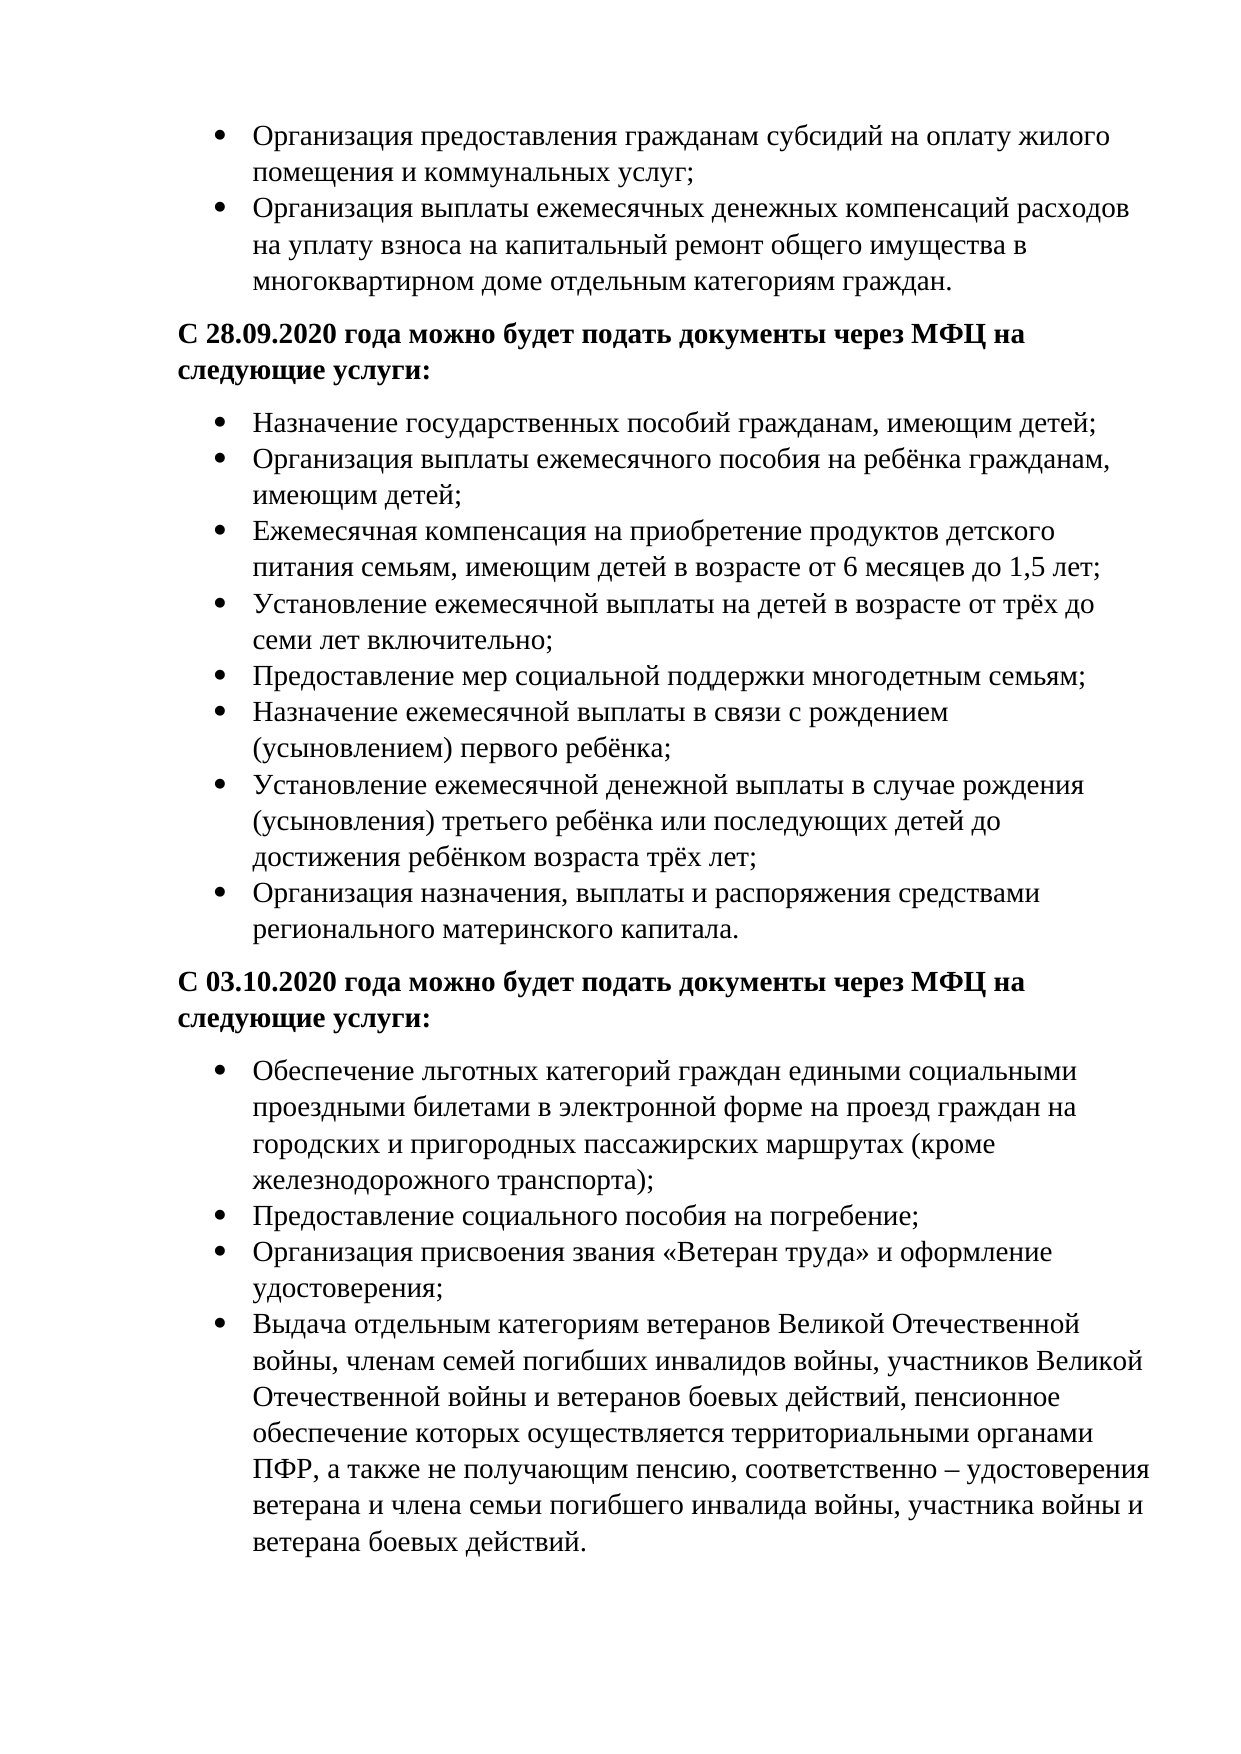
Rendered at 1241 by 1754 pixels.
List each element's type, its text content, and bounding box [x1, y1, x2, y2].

list Организация назначения, выплаты и распоряжения средствами регионального материнского капитала. [215, 875, 1152, 945]
text С 03.10.2020 года можно будет подать документы через МФЦ на следующие услуги: [177, 964, 1152, 1034]
list Ежемесячная компенсация на приобретение продуктов детского питания семьям, имеющим детей в возрасте от 6 месяцев до 1,5 лет; [215, 513, 1152, 583]
list Выдача отдельным категориям ветеранов Великой Отечественной войны, членам семей погибших инвалидов войны, участников Великой Отечественной войны и ветеранов боевых действий, пенсионное обеспечение которых осуществляется территориальными органами ПФР, а также не получающим пенсию, соответственно – удостоверения ветерана и члена семьи погибшего инвалида войны, участника войны и ветерана боевых действий. [215, 1307, 1152, 1557]
list Обеспечение льготных категорий граждан едиными социальными проездными билетами в электронной форме на проезд граждан на городских и пригородных пассажирских маршрутах (кроме железнодорожного транспорта); [215, 1053, 1152, 1195]
list Предоставление мер социальной поддержки многодетным семьям; [215, 658, 1152, 692]
list Организация выплаты ежемесячного пособия на ребёнка гражданам, имеющим детей; [215, 441, 1152, 511]
list Установление ежемесячной выплаты на детей в возрасте от трёх до семи лет включительно; [215, 586, 1152, 656]
list Организация присвоения звания «Ветеран труда» и оформление удостоверения; [215, 1234, 1152, 1304]
list Установление ежемесячной денежной выплаты в случае рождения (усыновления) третьего ребёнка или последующих детей до достижения ребёнком возраста трёх лет; [215, 767, 1152, 873]
text С 28.09.2020 года можно будет подать документы через МФЦ на следующие услуги: [177, 316, 1152, 385]
list Предоставление социального пособия на погребение; [215, 1198, 1152, 1232]
list Организация выплаты ежемесячных денежных компенсаций расходов на уплату взноса на капитальный ремонт общего имущества в многоквартирном доме отдельным категориям граждан. [215, 191, 1152, 296]
list Назначение ежемесячной выплаты в связи с рождением (усыновлением) первого ребёнка; [215, 694, 1152, 764]
list Организация предоставления гражданам субсидий на оплату жилого помещения и коммунальных услуг; [215, 118, 1152, 188]
list Назначение государственных пособий гражданам, имеющим детей; [215, 405, 1152, 438]
